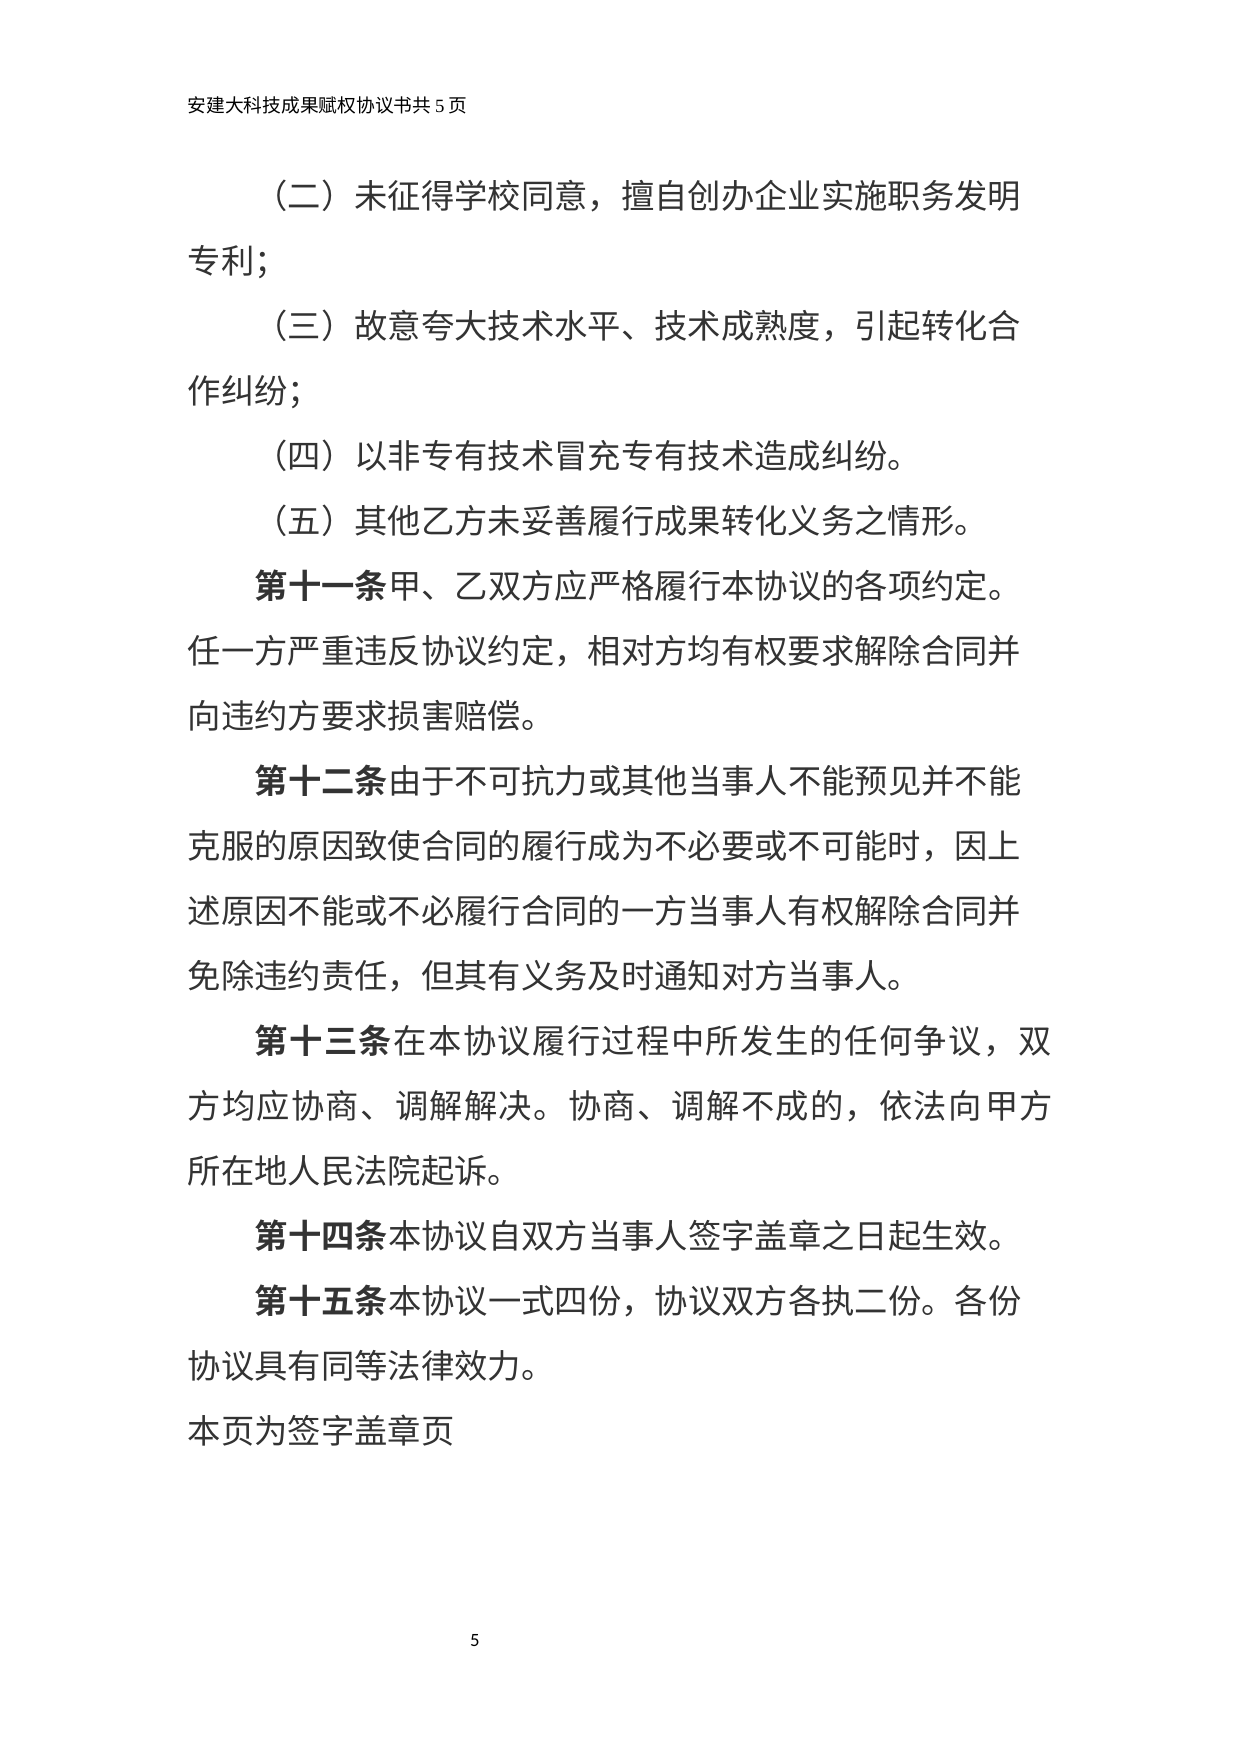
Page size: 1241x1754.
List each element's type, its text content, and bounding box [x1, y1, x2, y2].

text （五）其他乙方未妥善履行成果转化义务之情形。 [187, 487, 1053, 552]
text （二）未征得学校同意，擅自创办企业实施职务发明专利； [187, 162, 1053, 292]
text 第十二条由于不可抗力或其他当事人不能预见并不能克服的原因致使合同的履行成为不必要或不可能时，因上述原因不能或不必履行合同的一方当事人有权解除合同并免除违约责任，但其有义务及时通知对方当事人。 [187, 747, 1053, 1007]
text 第十四条本协议自双方当事人签字盖章之日起生效。 [187, 1202, 1053, 1267]
text 第十一条甲、乙双方应严格履行本协议的各项约定。任一方严重违反协议约定，相对方均有权要求解除合同并向违约方要求损害赔偿。 [187, 552, 1053, 747]
text （三）故意夸大技术水平、技术成熟度，引起转化合作纠纷； [187, 292, 1053, 422]
text 第十三条在本协议履行过程中所发生的任何争议，双方均应协商、调解解决。协商、调解不成的，依法向甲方所在地人民法院起诉。 [187, 1007, 1053, 1202]
text 第十五条本协议一式四份，协议双方各执二份。各份协议具有同等法律效力。 [187, 1267, 1053, 1397]
text 本页为签字盖章页 [187, 1397, 1053, 1462]
text （四）以非专有技术冒充专有技术造成纠纷。 [187, 422, 1053, 487]
